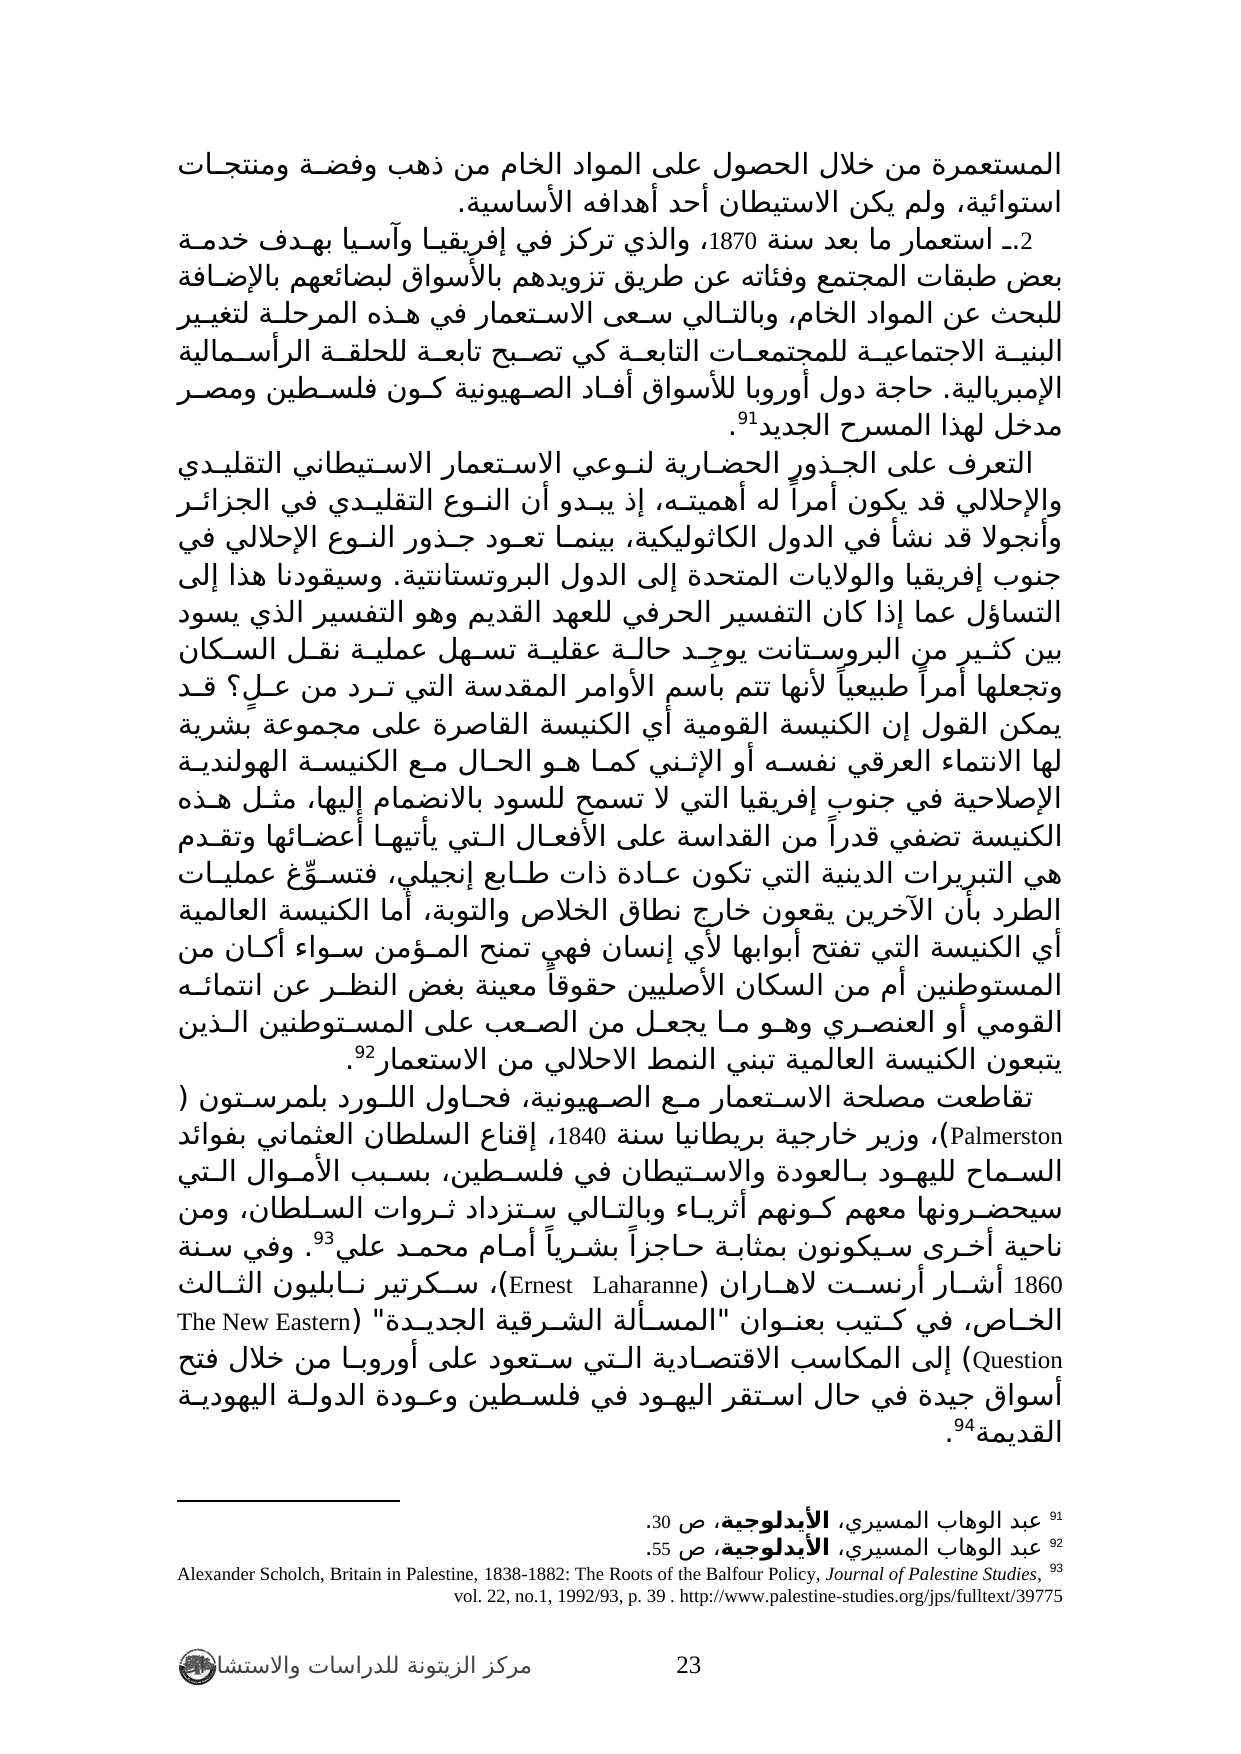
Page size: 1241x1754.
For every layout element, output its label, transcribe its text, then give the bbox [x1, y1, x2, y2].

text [177, 148, 1063, 219]
text التعرف على الجذور الحضارية لنوعي الاستعمار الاستيطاني التقليدي والإحلالي قد يكون أمراً له أهميته، إذ يبدو أن النوع التقليدي في الجزائر وأنجولا قد نشأ في الدول الكاثوليكية، بينما تعود جذور النوع الإحلالي في جنوب إفريقيا والولايات المتحدة إلى الدول البروتستانتية. وسيقودنا هذا إلى التساؤل عما إذا كان التفسير الحرفي للعهد القديم وهو التفسير الذي يسود بين كثير من البروستانت يوجِد حالة عقلية تسهل عملية نقل السكان وتجعلها أمراً طبيعياً لأنها تتم باسم الأوامر المقدسة التي ترد من علٍ؟ قد يمكن القول إن الكنيسة القومية أي الكنيسة القاصرة على مجموعة بشرية لها الانتماء العرقي نفسه أو الإثني كما هو الحال مع الكنيسة الهولندية الإصلاحية في جنوب إفريقيا التي لا تسمح للسود بالانضمام إليها، مثل هذه الكنيسة تضفي قدراً من القداسة على الأفعال التي يأتيها أعضائها وتقدم هي التبريرات الدينية التي تكون عادة ذات طابع إنجيلي، فتسوِّغ عمليات الطرد بأن الآخرين يقعون خارج نطاق الخلاص والتوبة، أما الكنيسة العالمية أي الكنيسة التي تفتح أبوابها لأي إنسان فهي تمنح المؤمن سواء أكان من المستوطنين أم من السكان الأصليين حقوقاً معينة بغض النظر عن انتمائه القومي أو العنصري وهو ما يجعل من الصعب على المستوطنين الذين يتبعون الكنيسة العالمية تبني النمط الاحلالي من الاستعمار. [177, 446, 1063, 1077]
text 2. استعمار ما بعد سنة 1870، والذي تركز في إفريقيا وآسيا بهدف خدمة بعض طبقات المجتمع وفئاته عن طريق تزويدهم بالأسواق لبضائعهم بالإضافة للبحث عن المواد الخام، وبالتالي سعى الاستعمار في هذه المرحلة لتغيير البنية الاجتماعية للمجتمعات التابعة كي تصبح تابعة للحلقة الرأسمالية الإمبريالية. حاجة دول أوروبا للأسواق أفاد الصهيونية كون فلسطين ومصر مدخل لهذا المسرح الجديد. [177, 222, 1063, 443]
text تقاطعت مصلحة الاستعمار مع الصهيونية، فحاول اللورد بلمرستون (Palmerston)، وزير خارجية بريطانيا سنة 1840، إقناع السلطان العثماني بفوائد السماح لليهود بالعودة والاستيطان في فلسطين، بسبب الأموال التي سيحضرونها معهم كونهم أثرياء وبالتالي ستزداد ثروات السلطان، ومن ناحية أخرى سيكونون بمثابة حاجزاً بشرياً أمام محمد علي. وفي سنة 1860 أشار أرنست لاهاران (Ernest Laharanne)، سكرتير نابليون الثالث الخاص، في كتيب بعنوان "المسألة الشرقية الجديدة" (The New Eastern Question) إلى المكاسب الاقتصادية التي ستعود على أوروبا من خلال فتح أسواق جيدة في حال استقر اليهود في فلسطين وعودة الدولة اليهودية القديمة. [177, 1080, 1063, 1449]
